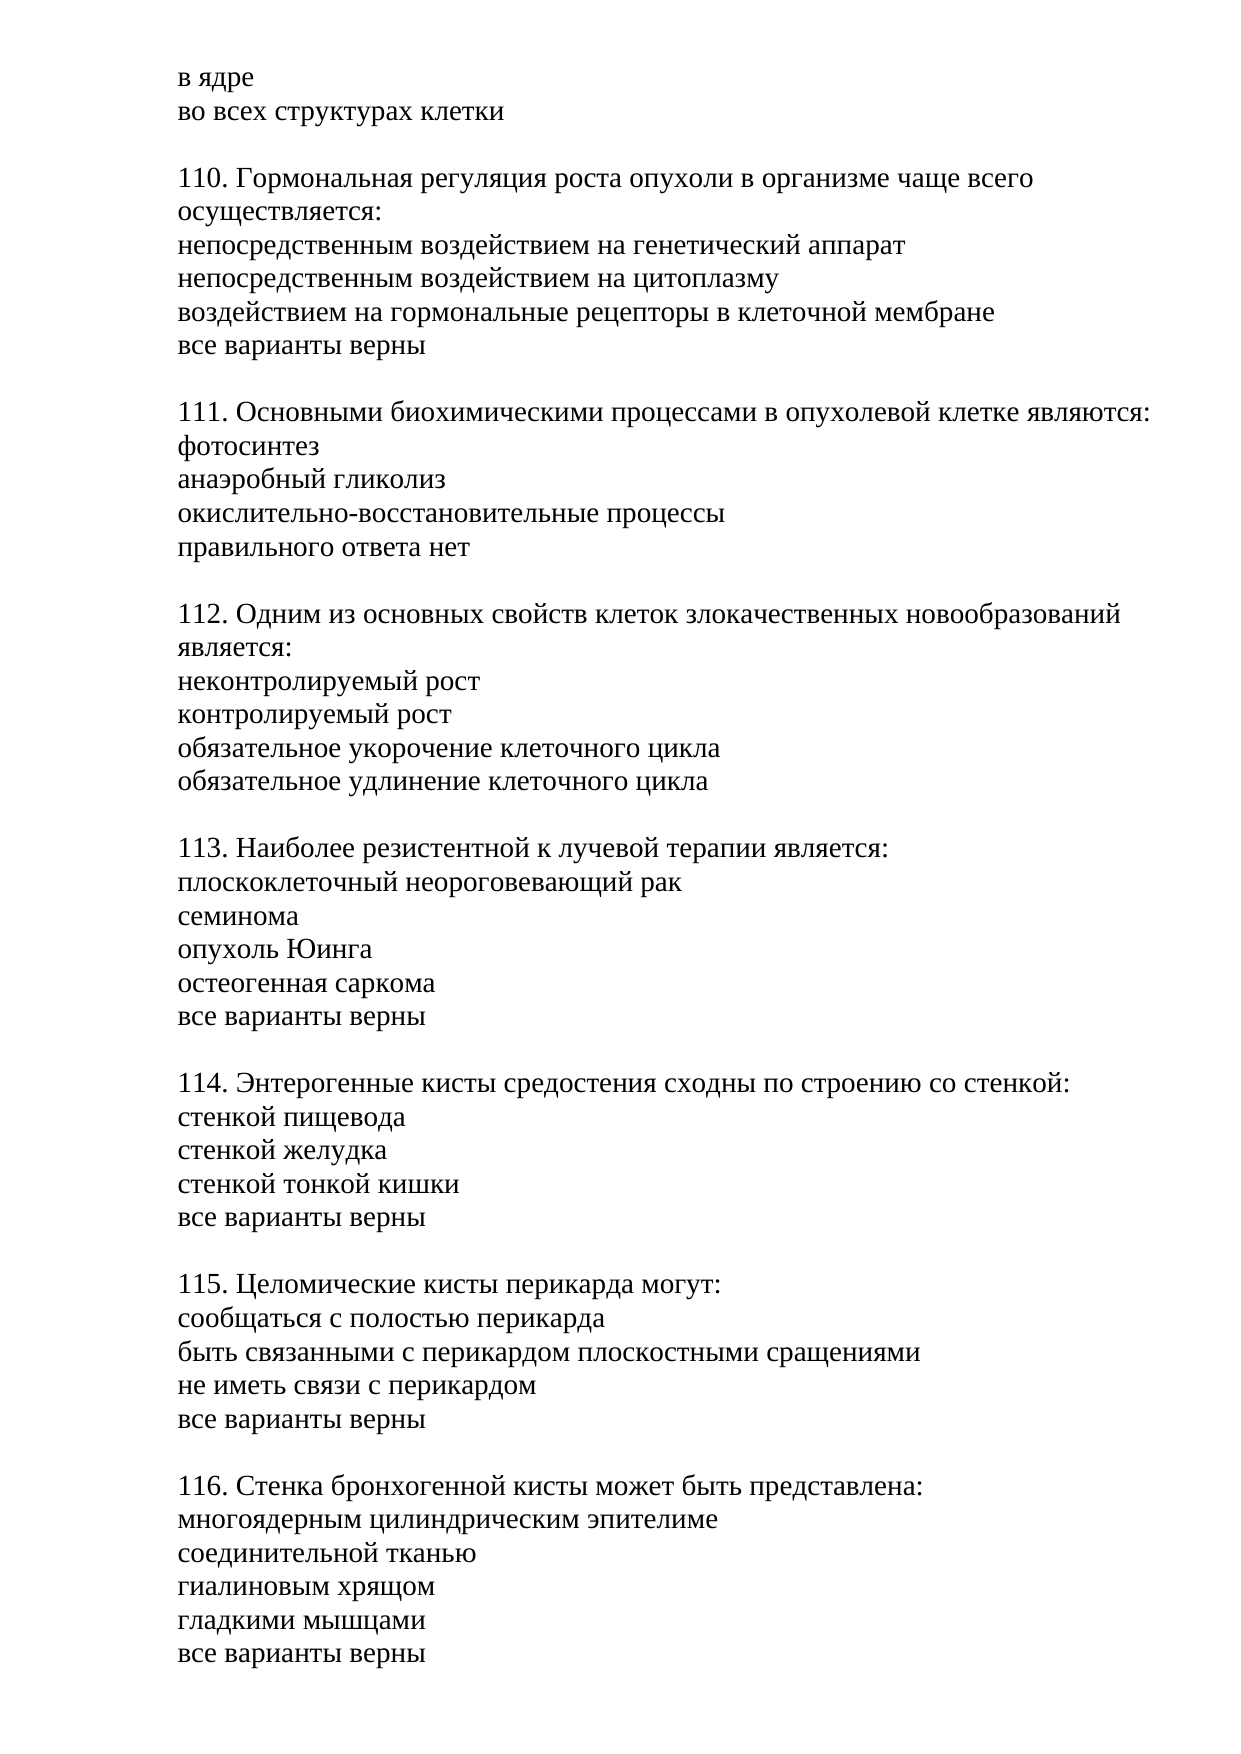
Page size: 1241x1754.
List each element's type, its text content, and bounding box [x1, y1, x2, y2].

text все варианты верны [177, 1199, 1152, 1233]
text стенкой желудка [177, 1132, 1152, 1166]
text непосредственным воздействием на генетический аппарат [177, 227, 1152, 260]
text фотосинтез [177, 428, 1152, 462]
text все варианты верны [177, 1401, 1152, 1434]
text быть связанными с перикардом плоскостными сращениями [177, 1334, 1152, 1367]
text обязательное удлинение клеточного цикла [177, 763, 1152, 797]
text опухоль Юинга [177, 931, 1152, 965]
text воздействием на гормональные рецепторы в клеточной мембране [177, 294, 1152, 327]
text в ядре [177, 59, 1152, 93]
text непосредственным воздействием на цитоплазму [177, 260, 1152, 294]
text стенкой тонкой кишки [177, 1166, 1152, 1199]
text правильного ответа нет [177, 529, 1152, 562]
text контролируемый рост [177, 696, 1152, 730]
text семинома [177, 898, 1152, 931]
text анаэробный гликолиз [177, 462, 1152, 495]
text гладкими мышцами [177, 1602, 1152, 1636]
text гиалиновым хрящом [177, 1568, 1152, 1602]
text 112. Одним из основных свойств клеток злокачественных новообразований является: [177, 596, 1152, 663]
text обязательное укорочение клеточного цикла [177, 730, 1152, 763]
text остеогенная саркома [177, 965, 1152, 998]
text окислительно-восстановительные процессы [177, 495, 1152, 529]
text не иметь связи с перикардом [177, 1367, 1152, 1401]
text 115. Целомические кисты перикарда могут: [177, 1267, 1152, 1300]
text все варианты верны [177, 327, 1152, 361]
text 116. Стенка бронхогенной кисты может быть представлена: [177, 1468, 1152, 1501]
text 111. Основными биохимическими процессами в опухолевой клетке являются: [177, 394, 1152, 428]
text все варианты верны [177, 1636, 1152, 1669]
text плоскоклеточный неороговевающий рак [177, 864, 1152, 898]
text многоядерным цилиндрическим эпителиме [177, 1501, 1152, 1535]
text во всех структурах клетки [177, 93, 1152, 126]
text стенкой пищевода [177, 1099, 1152, 1132]
text неконтролируемый рост [177, 663, 1152, 696]
text 113. Наиболее резистентной к лучевой терапии является: [177, 831, 1152, 864]
text сообщаться с полостью перикарда [177, 1300, 1152, 1334]
text все варианты верны [177, 998, 1152, 1032]
text соединительной тканью [177, 1535, 1152, 1568]
text 110. Гормональная регуляция роста опухоли в организме чаще всего осуществляется: [177, 160, 1152, 227]
text 114. Энтерогенные кисты средостения сходны по строению со стенкой: [177, 1065, 1152, 1099]
